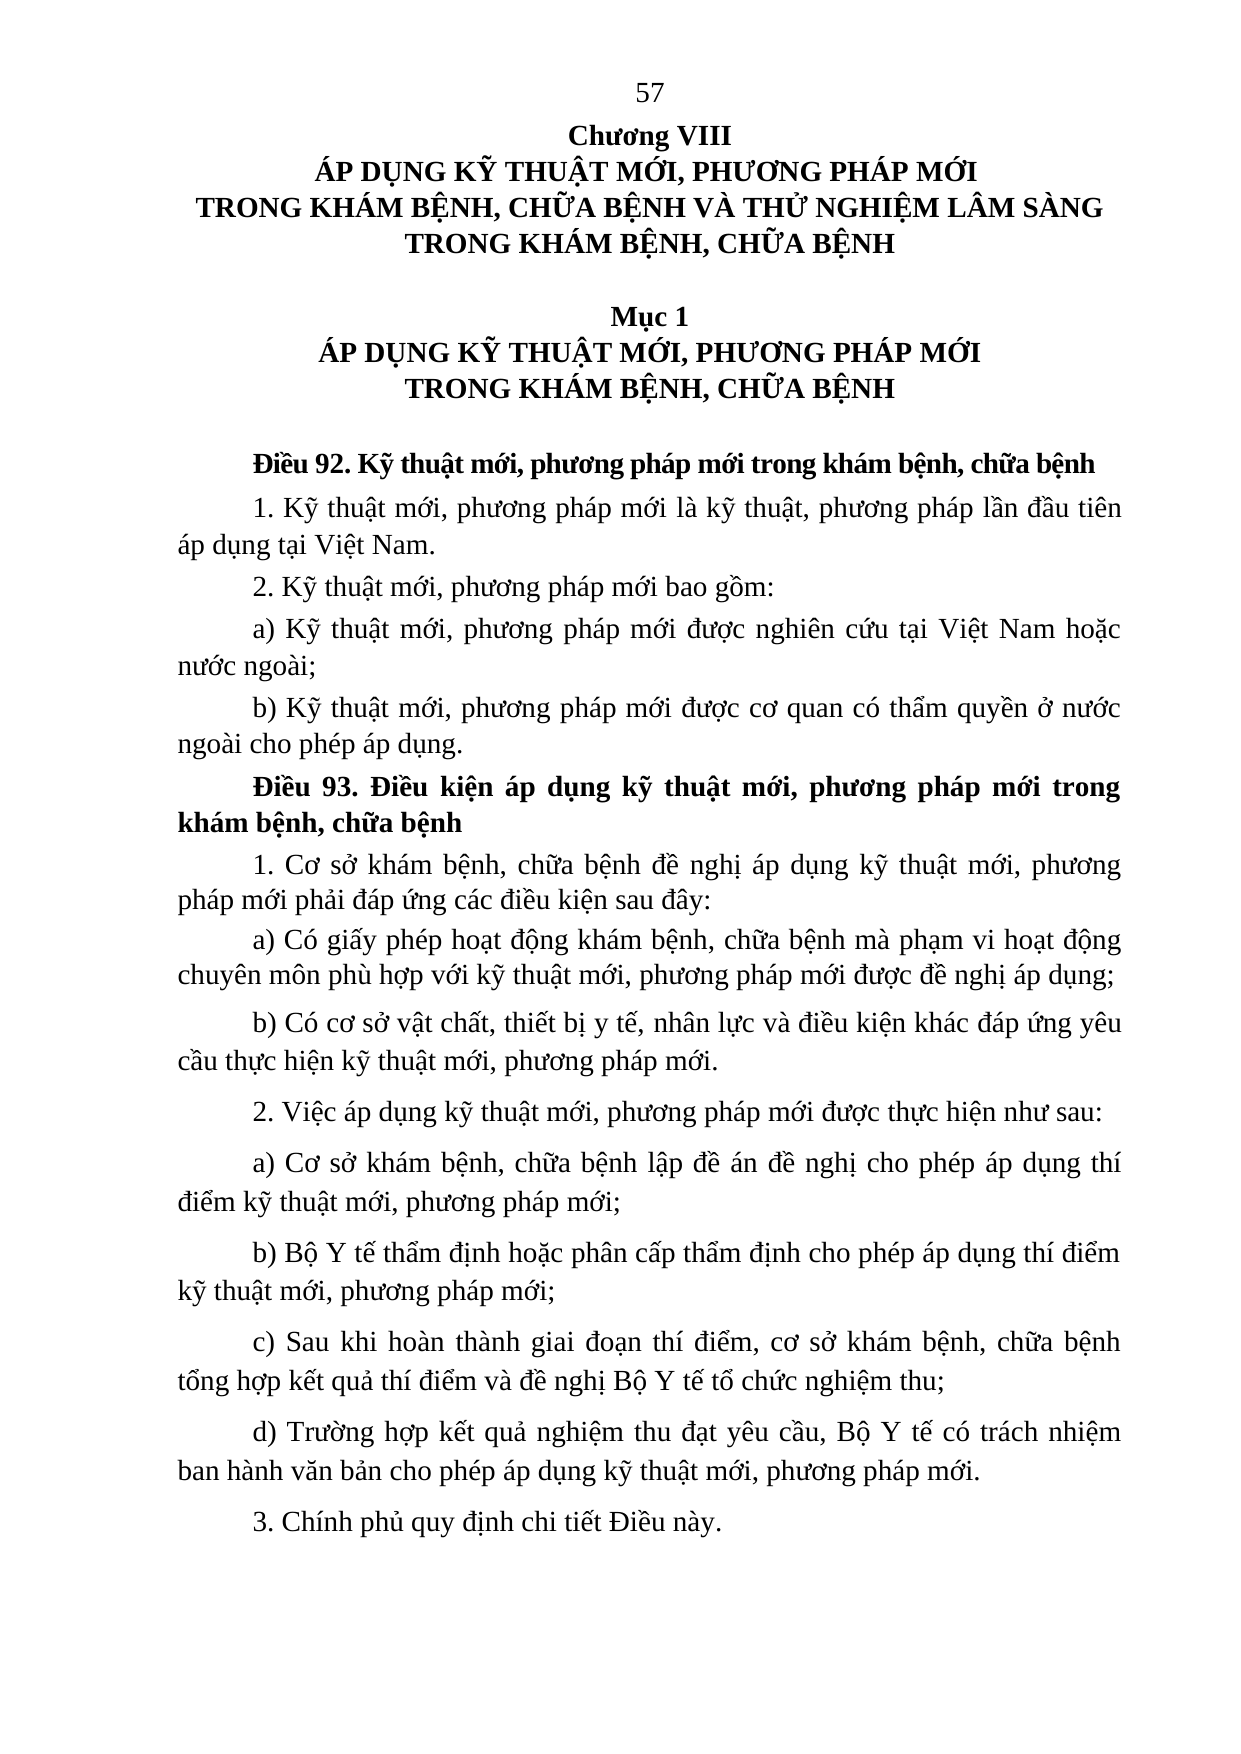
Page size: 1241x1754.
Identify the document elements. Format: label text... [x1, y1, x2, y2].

text b) Bộ Y tế thẩm định hoặc phân cấp thẩm định cho phép áp dụng thí điểm kỹ thuật mới, phương pháp mới; [177, 1235, 1122, 1307]
text 3. Chính phủ quy định chi tiết Điều này. [177, 1504, 1122, 1537]
text a) Kỹ thuật mới, phương pháp mới được nghiên cứu tại Việt Nam hoặc nước ngoài; [177, 612, 1122, 681]
text b) Kỹ thuật mới, phương pháp mới được cơ quan có thẩm quyền ở nước ngoài cho phép áp dụng. [177, 690, 1122, 760]
text 2. Việc áp dụng kỹ thuật mới, phương pháp mới được thực hiện như sau: [177, 1094, 1122, 1128]
text a) Cơ sở khám bệnh, chữa bệnh lập đề án đề nghị cho phép áp dụng thí điểm kỹ thuật mới, phương pháp mới; [177, 1145, 1122, 1217]
text 1. Cơ sở khám bệnh, chữa bệnh đề nghị áp dụng kỹ thuật mới, phương pháp mới phải đáp ứng các điều kiện sau đây: [177, 847, 1122, 916]
text 2. Kỹ thuật mới, phương pháp mới bao gồm: [177, 569, 1122, 603]
text c) Sau khi hoàn thành giai đoạn thí điểm, cơ sở khám bệnh, chữa bệnh tổng hợp kết quả thí điểm và đề nghị Bộ Y tế tổ chức nghiệm thu; [177, 1324, 1122, 1397]
text b) Có cơ sở vật chất, thiết bị y tế, nhân lực và điều kiện khác đáp ứng yêu cầu thực hiện kỹ thuật mới, phương pháp mới. [177, 1005, 1122, 1077]
text d) Trường hợp kết quả nghiệm thu đạt yêu cầu, Bộ Y tế có trách nhiệm ban hành văn bản cho phép áp dụng kỹ thuật mới, phương pháp mới. [177, 1414, 1122, 1486]
text Mục 1 ÁP DỤNG KỸ THUẬT MỚI, PHƯƠNG PHÁP MỚI TRONG KHÁM BỆNH, CHỮA BỆNH [177, 299, 1122, 405]
text Điều 93. Điều kiện áp dụng kỹ thuật mới, phương pháp mới trong khám bệnh, chữa bệnh [177, 769, 1122, 838]
text Chương VIII ÁP DỤNG KỸ THUẬT MỚI, PHƯƠNG PHÁP MỚI TRONG KHÁM BỆNH, CHỮA BỆNH VÀ THỬ NGHIỆM LÂM SÀNG TRONG KHÁM BỆNH, CHỮA BỆNH [177, 118, 1122, 260]
text 1. Kỹ thuật mới, phương pháp mới là kỹ thuật, phương pháp lần đầu tiên áp dụng tại Việt Nam. [177, 491, 1122, 560]
text Điều 92. Kỹ thuật mới, phương pháp mới trong khám bệnh, chữa bệnh [177, 446, 1122, 479]
text a) Có giấy phép hoạt động khám bệnh, chữa bệnh mà phạm vi hoạt động chuyên môn phù hợp với kỹ thuật mới, phương pháp mới được đề nghị áp dụng; [177, 922, 1122, 991]
